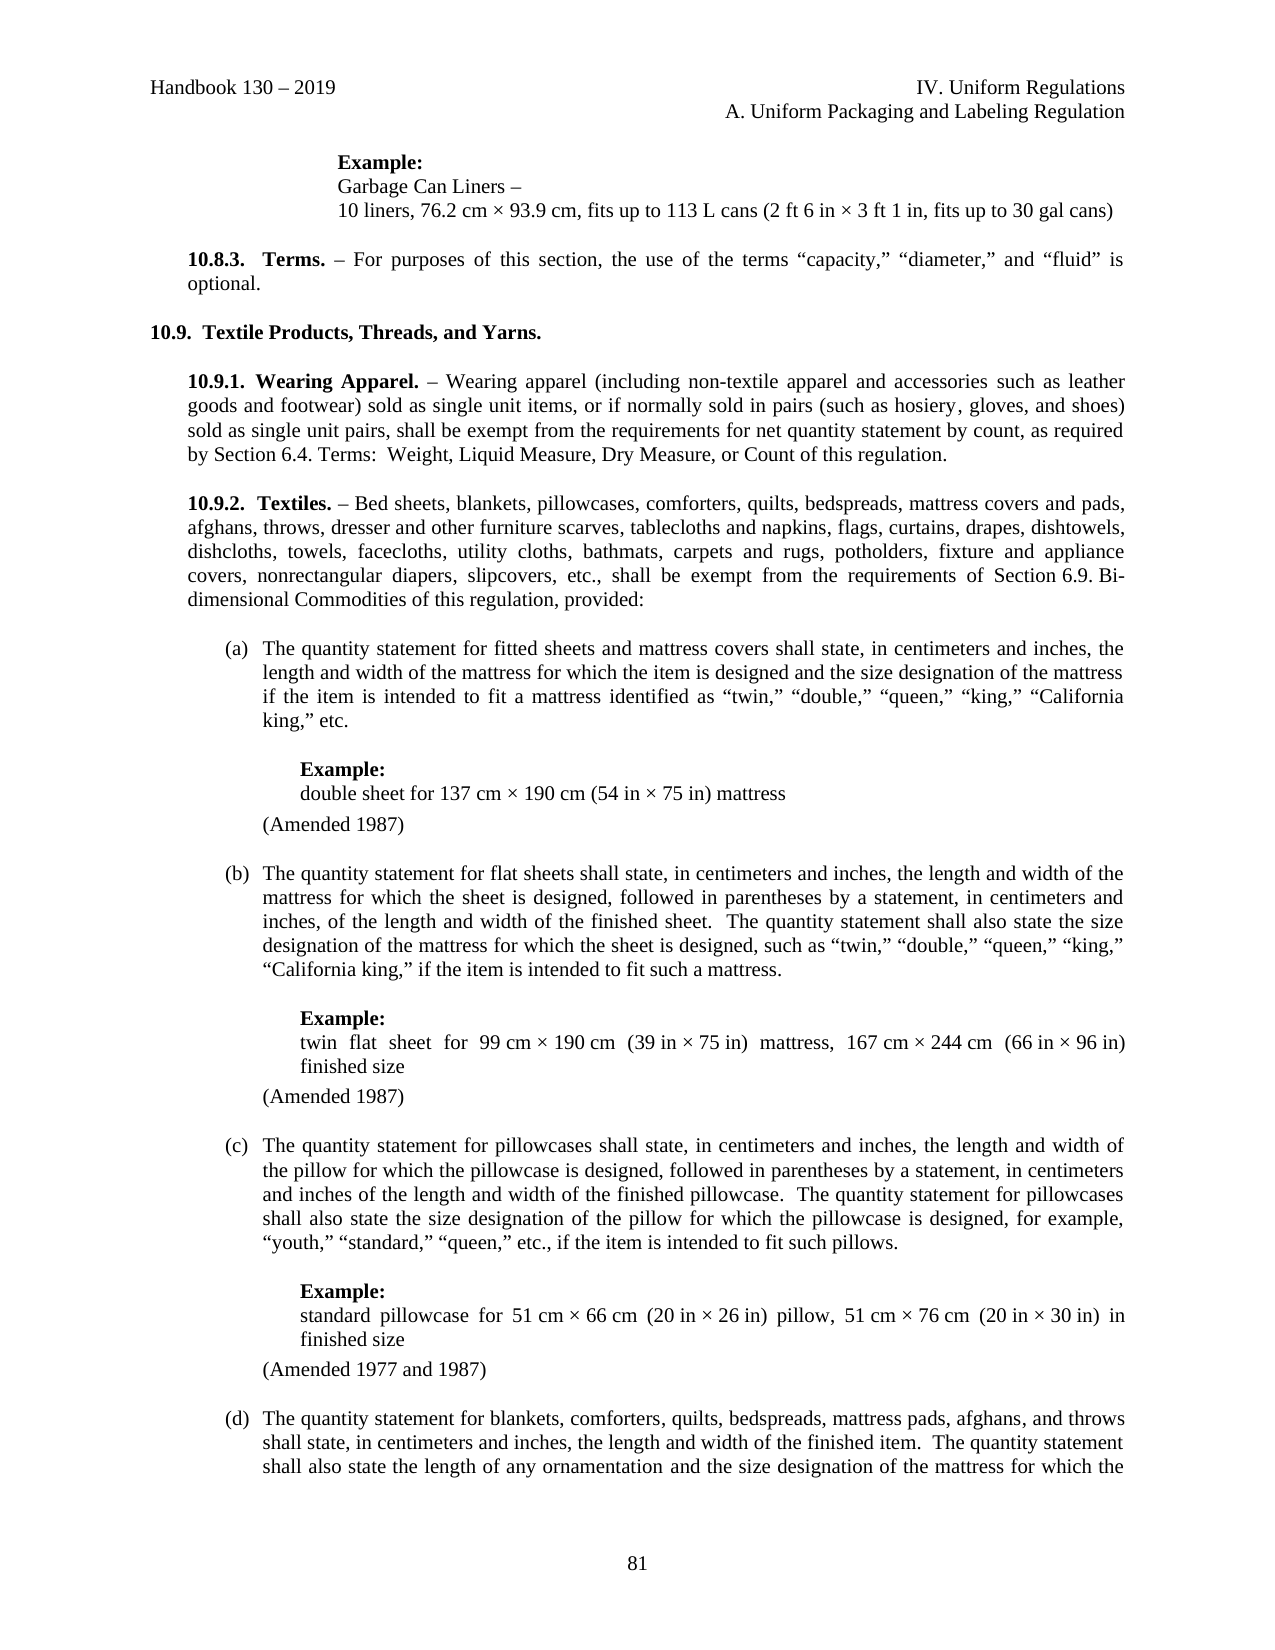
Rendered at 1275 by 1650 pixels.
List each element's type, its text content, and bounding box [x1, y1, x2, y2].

text 10.8.3. Terms. – For purposes of this section, the use of the terms “capacity,” “diameter,” and “fluid” is optional. [187, 247, 1125, 295]
text Example: [300, 1279, 1125, 1303]
text Example: [337, 150, 1125, 174]
text 10 liners, 76.2 cm × 93.9 cm, fits up to 113 L cans (2 ft 6 in × 3 ft 1 in, fits up to 30 gal cans) [337, 198, 1125, 222]
list The quantity statement for pillowcases shall state, in centimeters and inches, the length and width of the pillow for which the pillowcase is designed, followed in parentheses by a statement, in centimeters and inches of the length and width of the finished pillowcase. The quantity statement for pillowcases shall also state the size designation of the pillow for which the pillowcase is designed, for example, “youth,” “standard,” “queen,” etc., if the item is intended to fit such pillows. [225, 1133, 1125, 1254]
text (Amended 1987) [262, 1084, 1125, 1108]
text 10.9.2. Textiles. – Bed sheets, blankets, pillowcases, comforters, quilts, bedspreads, mattress covers and pads, afghans, throws, dresser and other furniture scarves, tablecloths and napkins, flags, curtains, drapes, dishtowels, dishcloths, towels, facecloths, utility cloths, bathmats, carpets and rugs, potholders, fixture and appliance covers, nonrectangular diapers, slipcovers, etc., shall be exempt from the requirements of Section 6.9. Bi-dimensional Commodities of this regulation, provided: [187, 491, 1125, 611]
text (Amended 1977 and 1987) [262, 1357, 1125, 1381]
text double sheet for 137 cm × 190 cm (54 in × 75 in) mattress [300, 781, 1125, 805]
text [225, 1406, 1125, 1478]
text 10.9. Textile Products, Threads, and Yarns. [150, 320, 1125, 344]
text Example: [300, 1006, 1125, 1030]
text 10.9.1. Wearing Apparel. – Wearing apparel (including non-textile apparel and accessories such as leather goods and footwear) sold as single unit items, or if normally sold in pairs (such as hosiery, gloves, and shoes) sold as single unit pairs, shall be exempt from the requirements for net quantity statement by count, as required by Section 6.4. Terms: Weight, Liquid Measure, Dry Measure, or Count of this regulation. [187, 369, 1125, 466]
text Garbage Can Liners – [337, 174, 1125, 198]
list The quantity statement for fitted sheets and mattress covers shall state, in centimeters and inches, the length and width of the mattress for which the item is designed and the size designation of the mattress if the item is intended to fit a mattress identified as “twin,” “double,” “queen,” “king,” “California king,” etc. [225, 636, 1125, 732]
text (Amended 1987) [262, 812, 1125, 836]
list The quantity statement for flat sheets shall state, in centimeters and inches, the length and width of the mattress for which the sheet is designed, followed in parentheses by a statement, in centimeters and inches, of the length and width of the finished sheet. The quantity statement shall also state the size designation of the mattress for which the sheet is designed, such as “twin,” “double,” “queen,” “king,” “California king,” if the item is intended to fit such a mattress. [225, 861, 1125, 981]
text twin flat sheet for 99 cm × 190 cm (39 in × 75 in) mattress, 167 cm × 244 cm (66 in × 96 in) finished size [300, 1030, 1125, 1078]
text standard pillowcase for 51 cm × 66 cm (20 in × 26 in) pillow, 51 cm × 76 cm (20 in × 30 in) in finished size [300, 1303, 1125, 1351]
text Example: [300, 757, 1125, 781]
